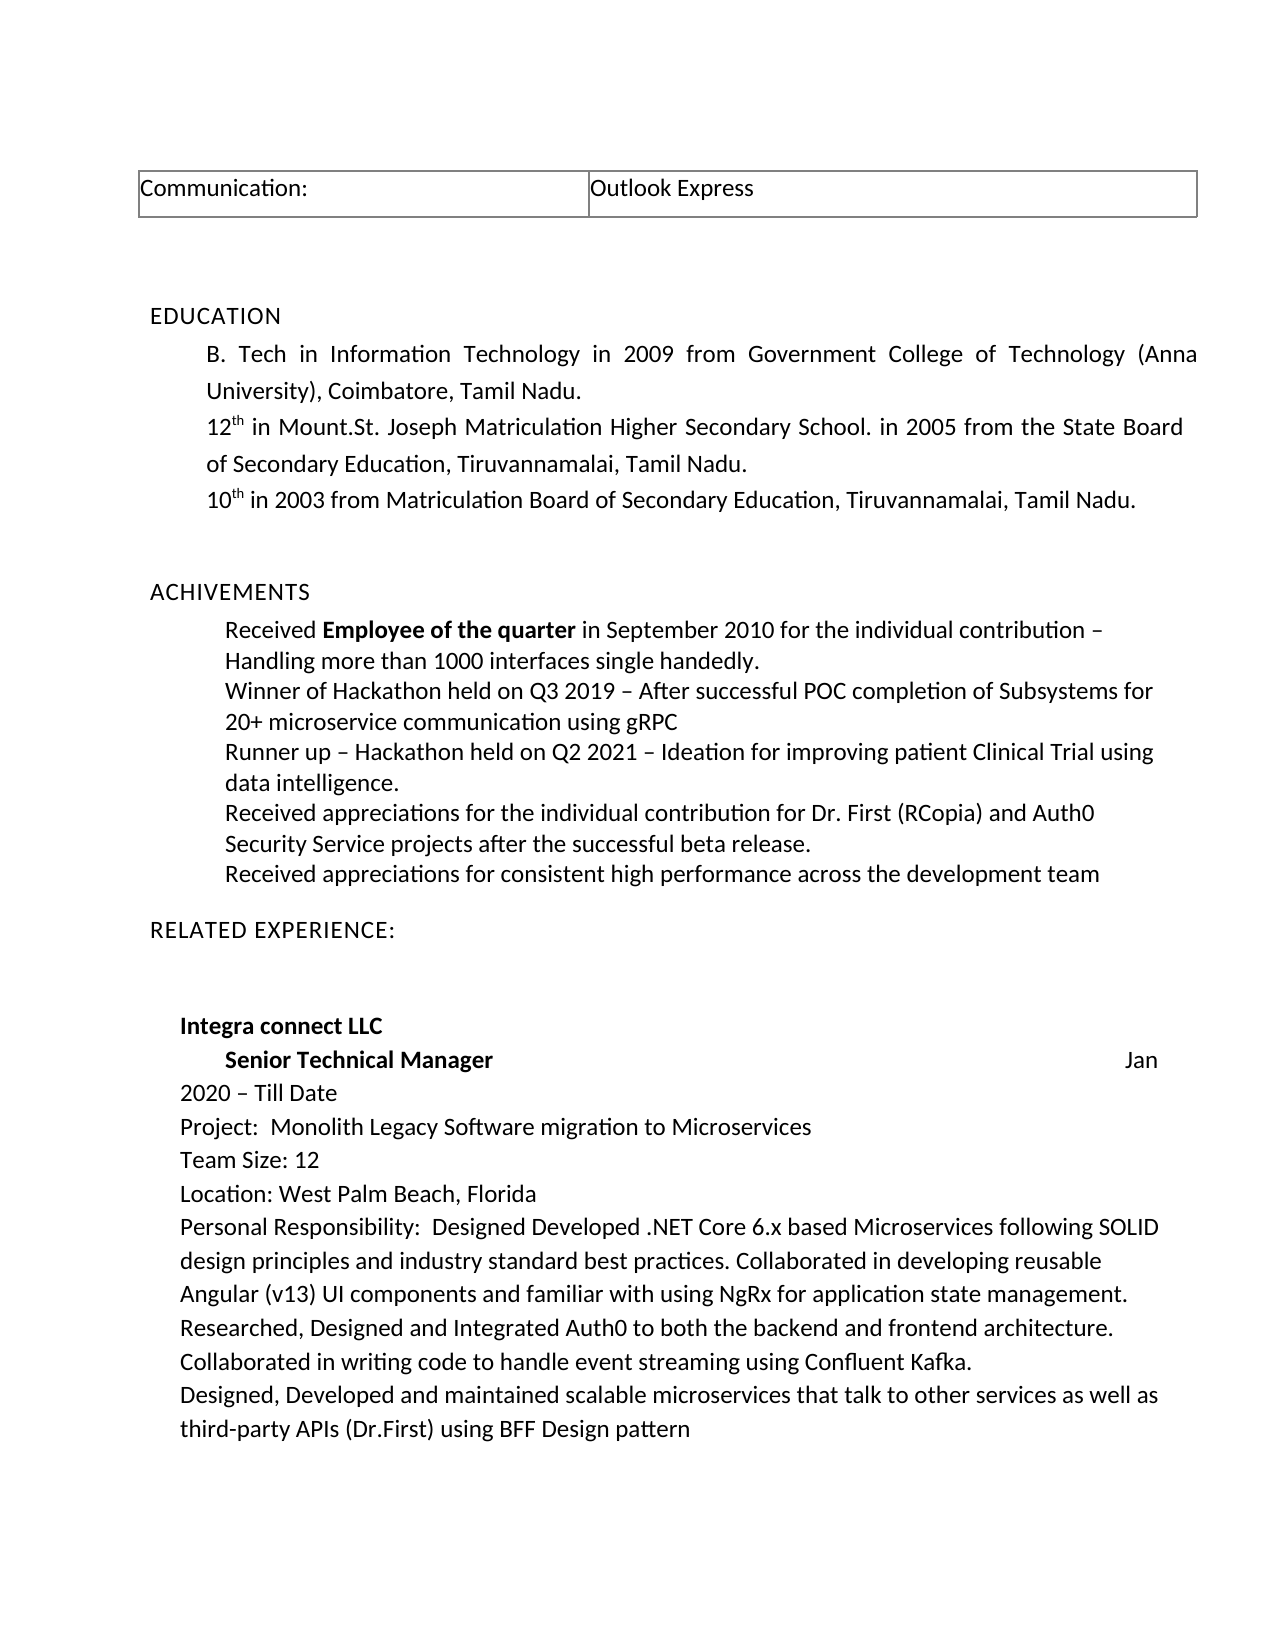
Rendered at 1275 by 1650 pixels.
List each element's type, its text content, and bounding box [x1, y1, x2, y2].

subtitle RELATED EXPERIENCE: [150, 914, 1162, 944]
table_cell Communication: [140, 172, 588, 216]
text B. Tech in Information Technology in 2009 from Government College of Technology (Anna University), Coimbatore, Tamil Nadu. [206, 338, 1200, 405]
text Received appreciations for the individual contribution for Dr. First (RCopia) and Auth0 Security Service projects after the successful beta release. [225, 797, 1162, 858]
text Location: West Palm Beach, Florida [180, 1178, 1162, 1208]
text Integra connect LLC Senior Technical Manager Jan 2020 – Till Date [180, 1010, 1162, 1108]
text Received Employee of the quarter in September 2010 for the individual contribution – Handling more than 1000 interfaces single handedly. [225, 614, 1162, 675]
text Runner up – Hackathon held on Q2 2021 – Ideation for improving patient Clinical Trial using data intelligence. [225, 736, 1162, 797]
text Winner of Hackathon held on Q3 2019 – After successful POC completion of Subsystems for 20+ microservice communication using gRPC [225, 675, 1162, 736]
text Received appreciations for consistent high performance across the development team [225, 858, 1162, 889]
subtitle EDUCATION [150, 301, 1162, 331]
text Team Size: 12 [180, 1144, 1162, 1175]
text 10th in 2003 from Matriculation Board of Secondary Education, Tiruvannamalai, Tamil Nadu. [206, 484, 1162, 515]
table_cell Outlook Express [590, 172, 1196, 216]
text 12th in Mount.St. Joseph Matriculation Higher Secondary School. in 2005 from the State Board of Secondary Education, Tiruvannamalai, Tamil Nadu. [206, 411, 1185, 478]
subtitle ACHIVEMENTS [150, 577, 1162, 607]
text Designed, Developed and maintained scalable microservices that talk to other services as well as third-party APIs (Dr.First) using BFF Design pattern [180, 1379, 1162, 1443]
text Personal Responsibility: Designed Developed .NET Core 6.x based Microservices following SOLID design principles and industry standard best practices. Collaborated in developing reusable Angular (v13) UI components and familiar with using NgRx for application state management. Researched, Designed and Integrated Auth0 to both the backend and frontend architecture. Collaborated in writing code to handle event streaming using Confluent Kafka. [180, 1211, 1162, 1376]
text Project: Monolith Legacy Software migration to Microservices [180, 1111, 1162, 1141]
